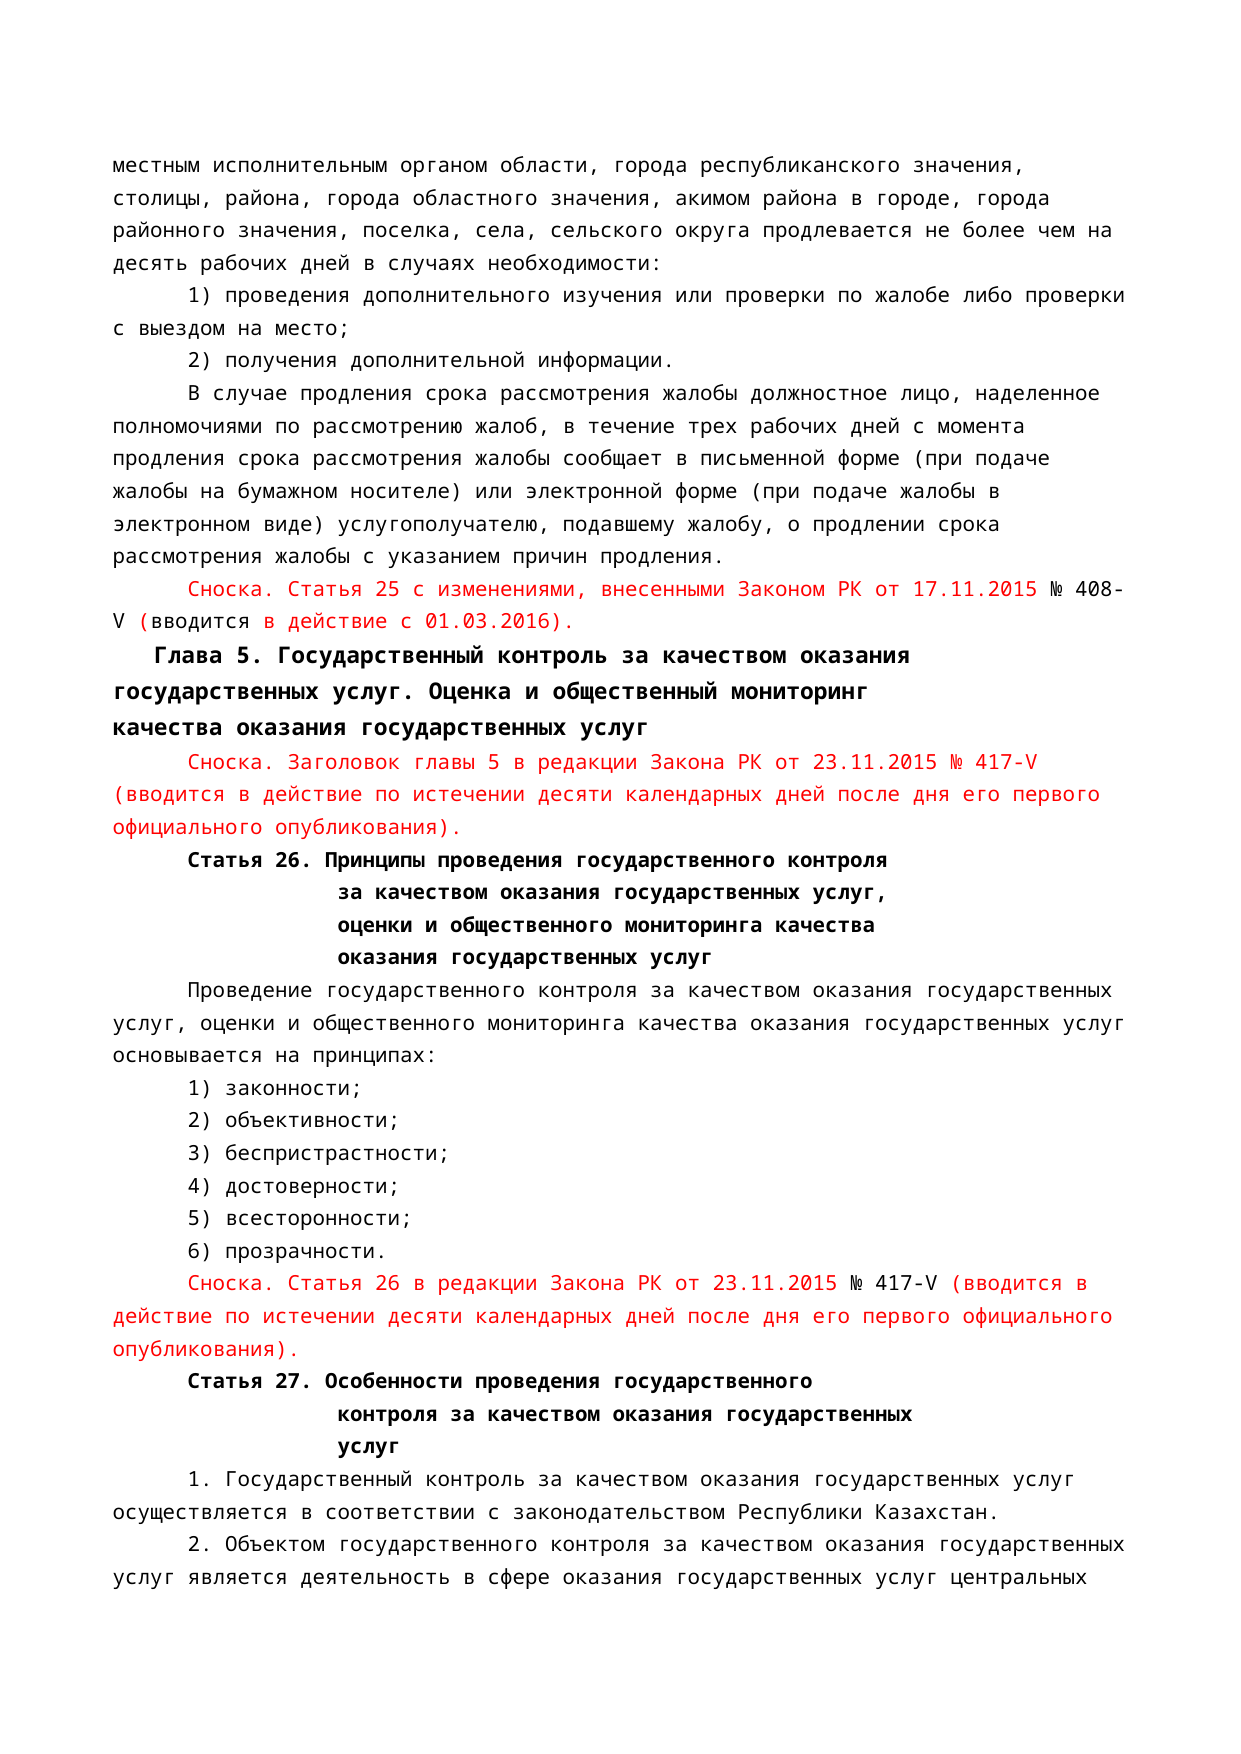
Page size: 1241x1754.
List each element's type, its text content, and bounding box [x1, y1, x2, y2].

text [112, 150, 1128, 635]
text Статья 27. Особенности проведения государственного контроля за качеством оказания государственных услуг [112, 1366, 1128, 1460]
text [112, 1464, 1128, 1590]
text Глава 5. Государственный контроль за качеством оказания государственных услуг. Оценка и общественный мониторинг качества оказания государственных услуг [112, 639, 1128, 742]
text Статья 26. Принципы проведения государственного контроля за качеством оказания государственных услуг, оценки и общественного мониторинга качества оказания государственных услуг [112, 845, 1128, 971]
text Сноска. Заголовок главы 5 в редакции Закона РК от 23.11.2015 № 417-V (вводится в действие по истечении десяти календарных дней после дня его первого официального опубликования). [112, 747, 1128, 841]
text Проведение государственного контроля за качеством оказания государственных услуг, оценки и общественного мониторинга качества оказания государственных услуг основывается на принципах: 1) законности; 2) объективности; 3) беспристрастности; 4) достоверности; 5) всесторонности; 6) прозрачности. Сноска. Статья 26 в редакции Закона РК от 23.11.2015 № 417-V (вводится в действие по истечении десяти календарных дней после дня его первого официального опубликования). [112, 975, 1128, 1362]
